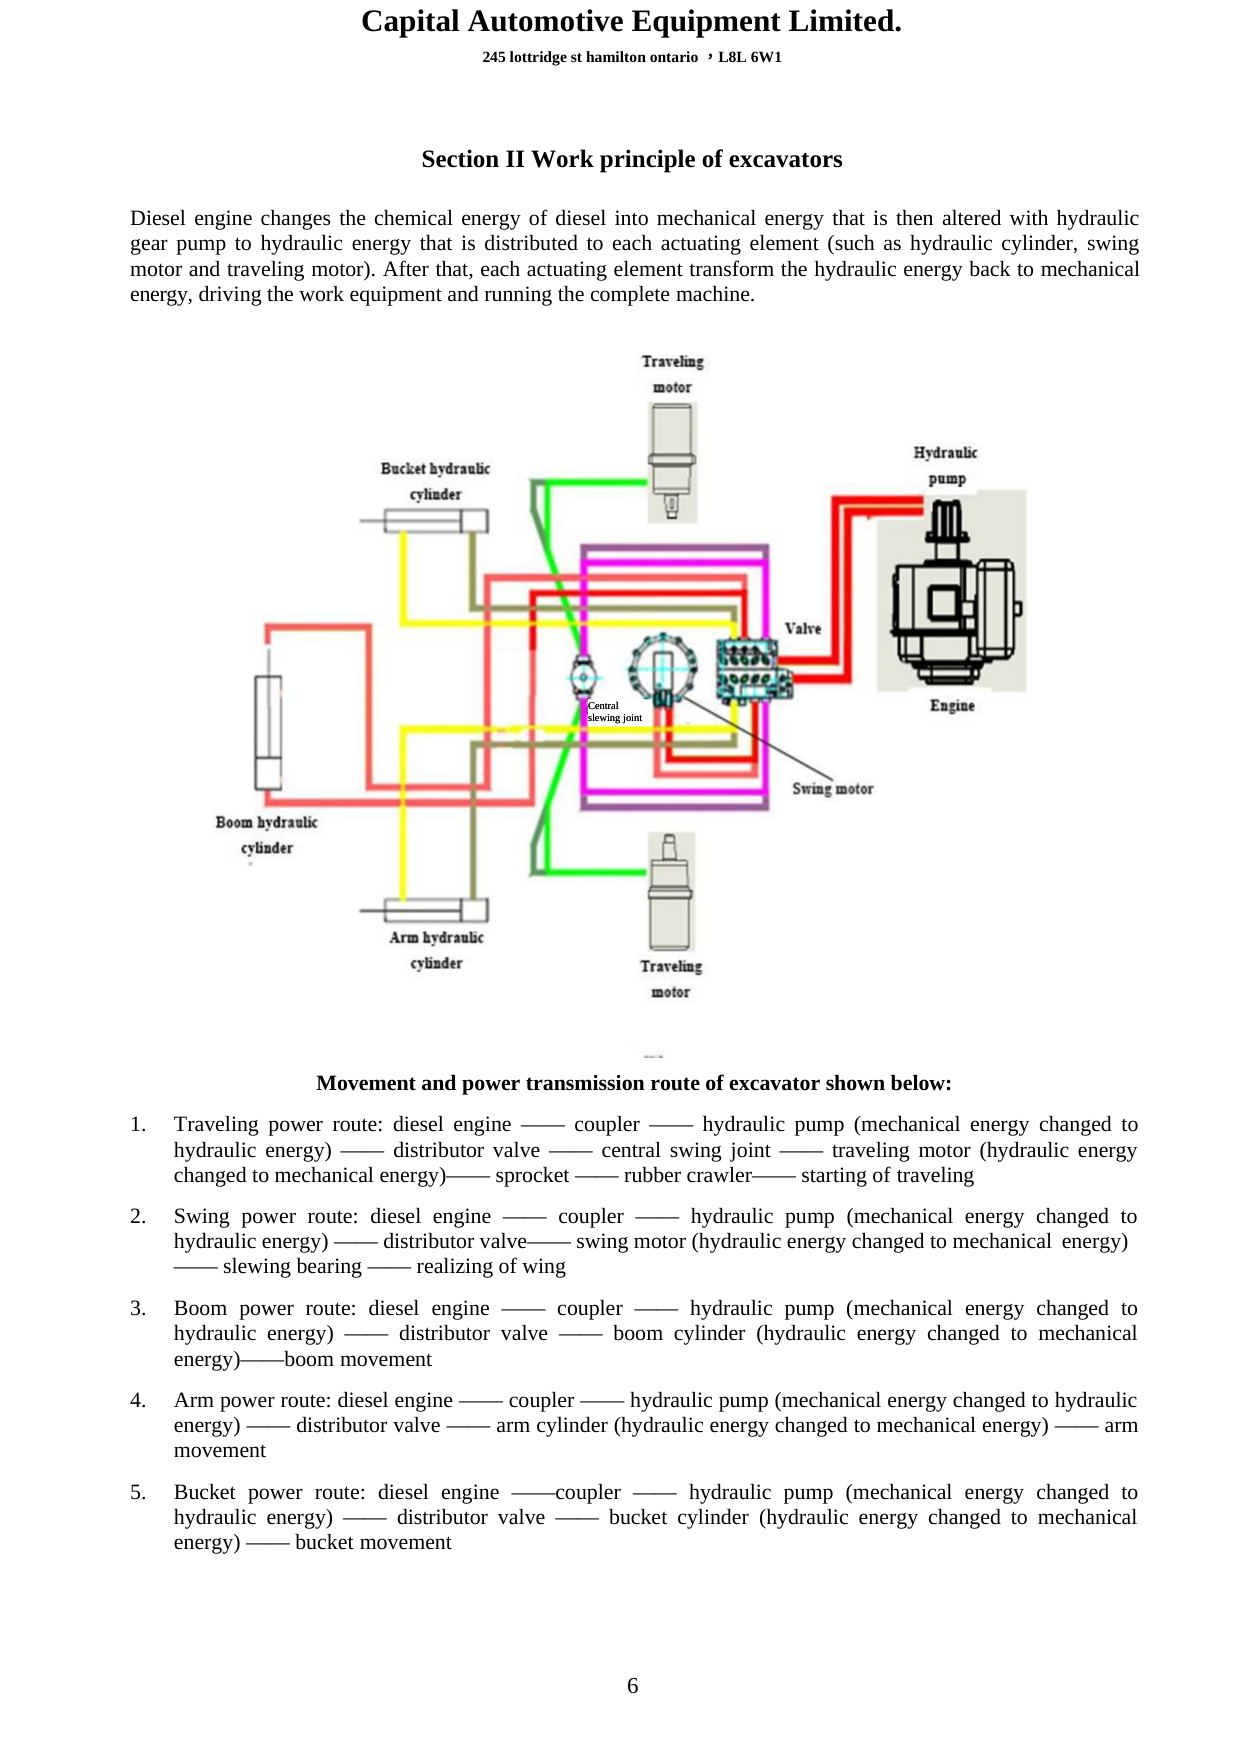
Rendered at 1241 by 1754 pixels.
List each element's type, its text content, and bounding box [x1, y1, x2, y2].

text Diesel engine changes the chemical energy of diesel into mechanical energy that is then altered with hydraulic gear pump to hydraulic energy that is distributed to each actuating element (such as hydraulic cylinder, swing motor and traveling motor). After that, each actuating element transform the hydraulic energy back to mechanical energy, driving the work equipment and running the complete machine. [130, 205, 1141, 306]
picture [213, 354, 1031, 361]
subtitle Movement and power transmission route of excavator shown below: [212, 361, 1057, 1095]
list Swing power route: diesel engine —— coupler —— hydraulic pump (mechanical energy changed to hydraulic energy) —— distributor valve—— swing motor (hydraulic energy changed to mechanical energy) [130, 1203, 1139, 1254]
list Boom power route: diesel engine —— coupler —— hydraulic pump (mechanical energy changed to hydraulic energy) —— distributor valve —— boom cylinder (hydraulic energy changed to mechanical energy)——boom movement [130, 1295, 1139, 1371]
text —— slewing bearing —— realizing of wing [174, 1254, 1205, 1278]
subtitle Section II Work principle of excavators [207, 144, 1057, 173]
list Arm power route: diesel engine —— coupler —— hydraulic pump (mechanical energy changed to hydraulic energy) —— distributor valve —— arm cylinder (hydraulic energy changed to mechanical energy) —— arm movement [130, 1387, 1140, 1463]
list Traveling power route: diesel engine —— coupler —— hydraulic pump (mechanical energy changed to hydraulic energy) —— distributor valve —— central swing joint —— traveling motor (hydraulic energy changed to mechanical energy)—— sprocket —— rubber crawler—— starting of traveling [130, 1111, 1140, 1187]
list Bucket power route: diesel engine ——coupler —— hydraulic pump (mechanical energy changed to hydraulic energy) —— distributor valve —— bucket cylinder (hydraulic energy changed to mechanical energy) —— bucket movement [130, 1479, 1139, 1554]
